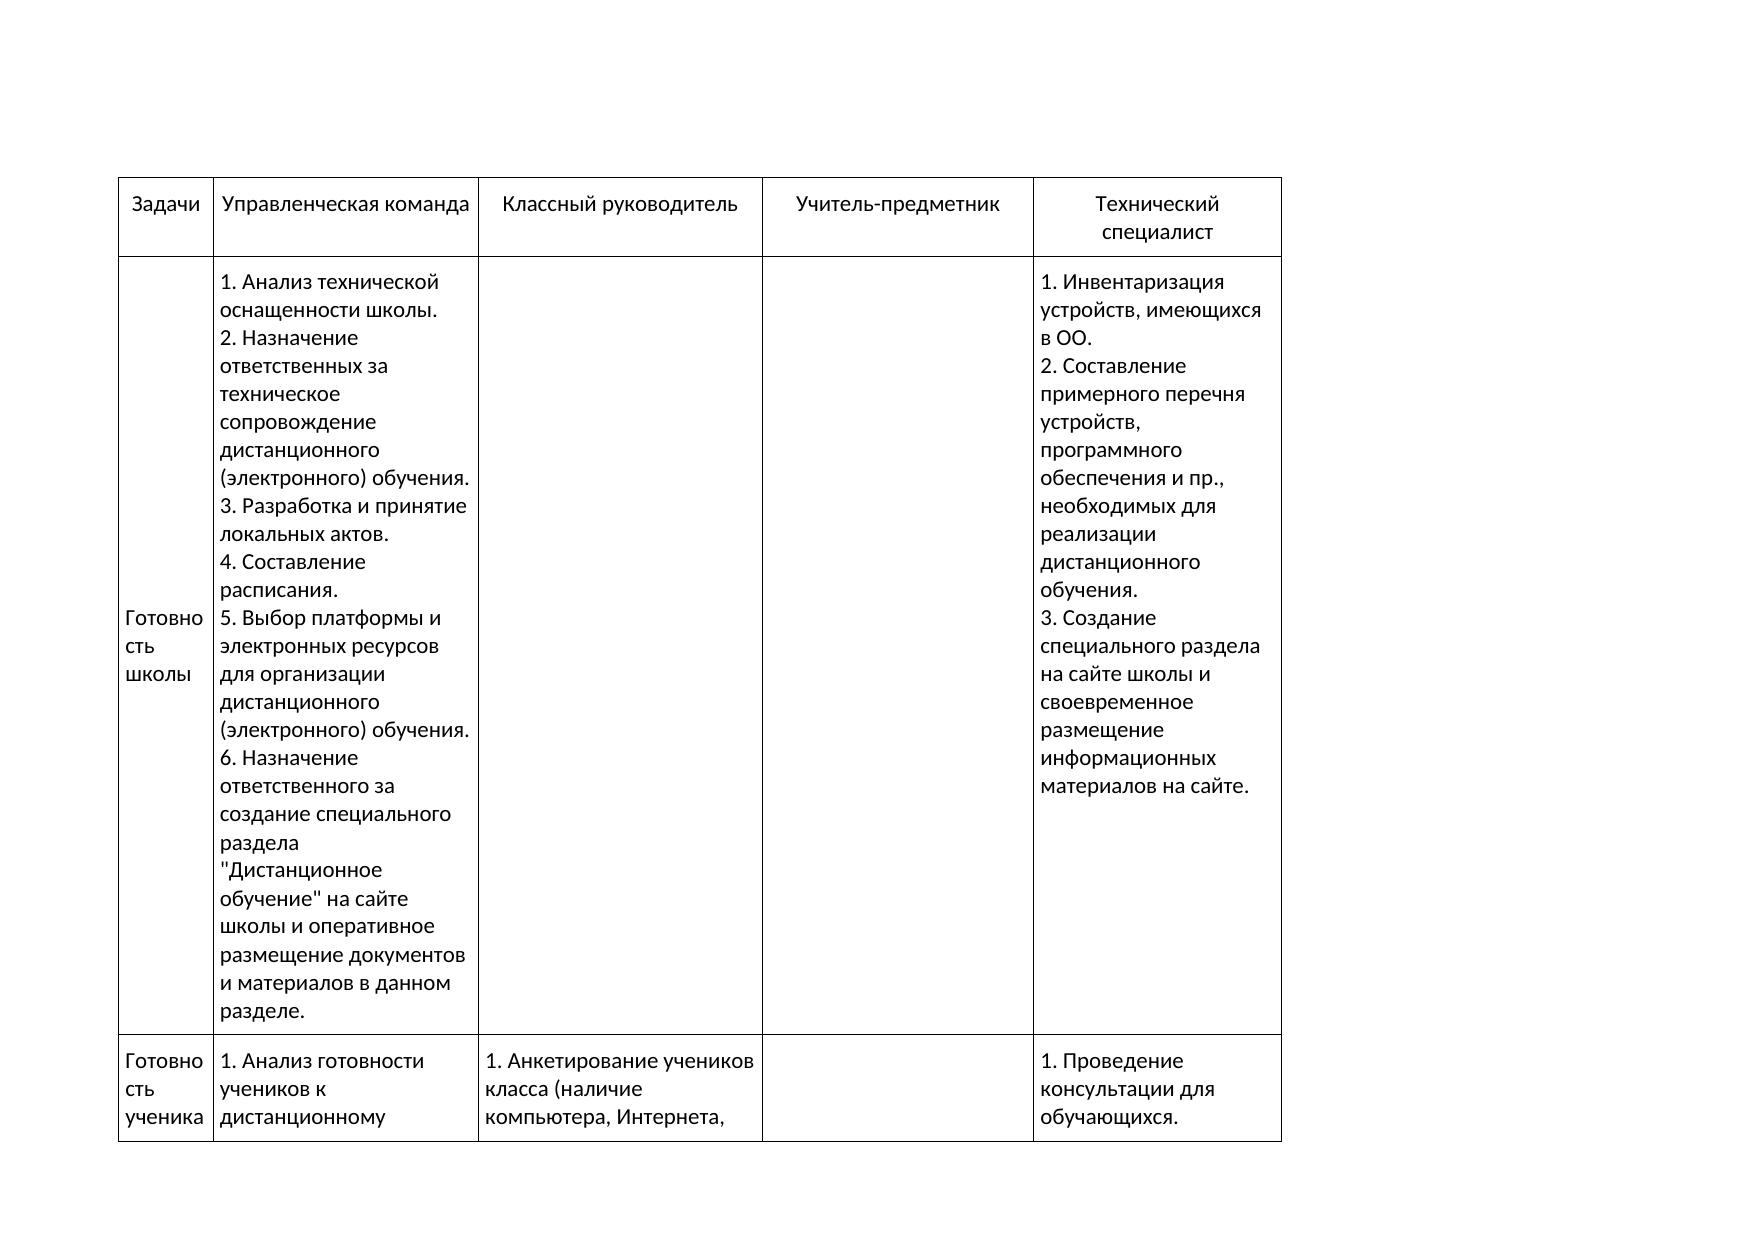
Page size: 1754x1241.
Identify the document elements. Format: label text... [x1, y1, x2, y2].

table_header Управленческая команда [214, 178, 478, 256]
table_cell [214, 1035, 478, 1141]
table_cell Готовность ученика [119, 1035, 213, 1141]
table_header Учитель-предметник [763, 178, 1033, 256]
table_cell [479, 1035, 762, 1141]
table_cell 1. Инвентаризация устройств, имеющихся в ОО. 2. Составление примерного перечня устройств, программного обеспечения и пр., необходимых для реализации дистанционного обучения. 3. Создание специального раздела на сайте школы и своевременное размещение информационных материалов на сайте. [1034, 257, 1281, 1034]
table_cell [763, 257, 1033, 1034]
table_cell 1. Анализ технической оснащенности школы. 2. Назначение ответственных за техническое сопровождение дистанционного (электронного) обучения. 3. Разработка и принятие локальных актов. 4. Составление расписания. 5. Выбор платформы и электронных ресурсов для организации дистанционного (электронного) обучения. 6. Назначение ответственного за создание специального раздела "Дистанционное обучение" на сайте школы и оперативное размещение документов и материалов в данном разделе. [214, 257, 478, 1034]
table_cell Готовность школы [119, 257, 213, 1034]
table_header Классный руководитель [479, 178, 762, 256]
table_cell [479, 257, 762, 1034]
table_header Технический специалист [1034, 178, 1281, 256]
table_cell [763, 1035, 1033, 1141]
table_header Задачи [119, 178, 213, 256]
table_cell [1034, 1035, 1281, 1141]
